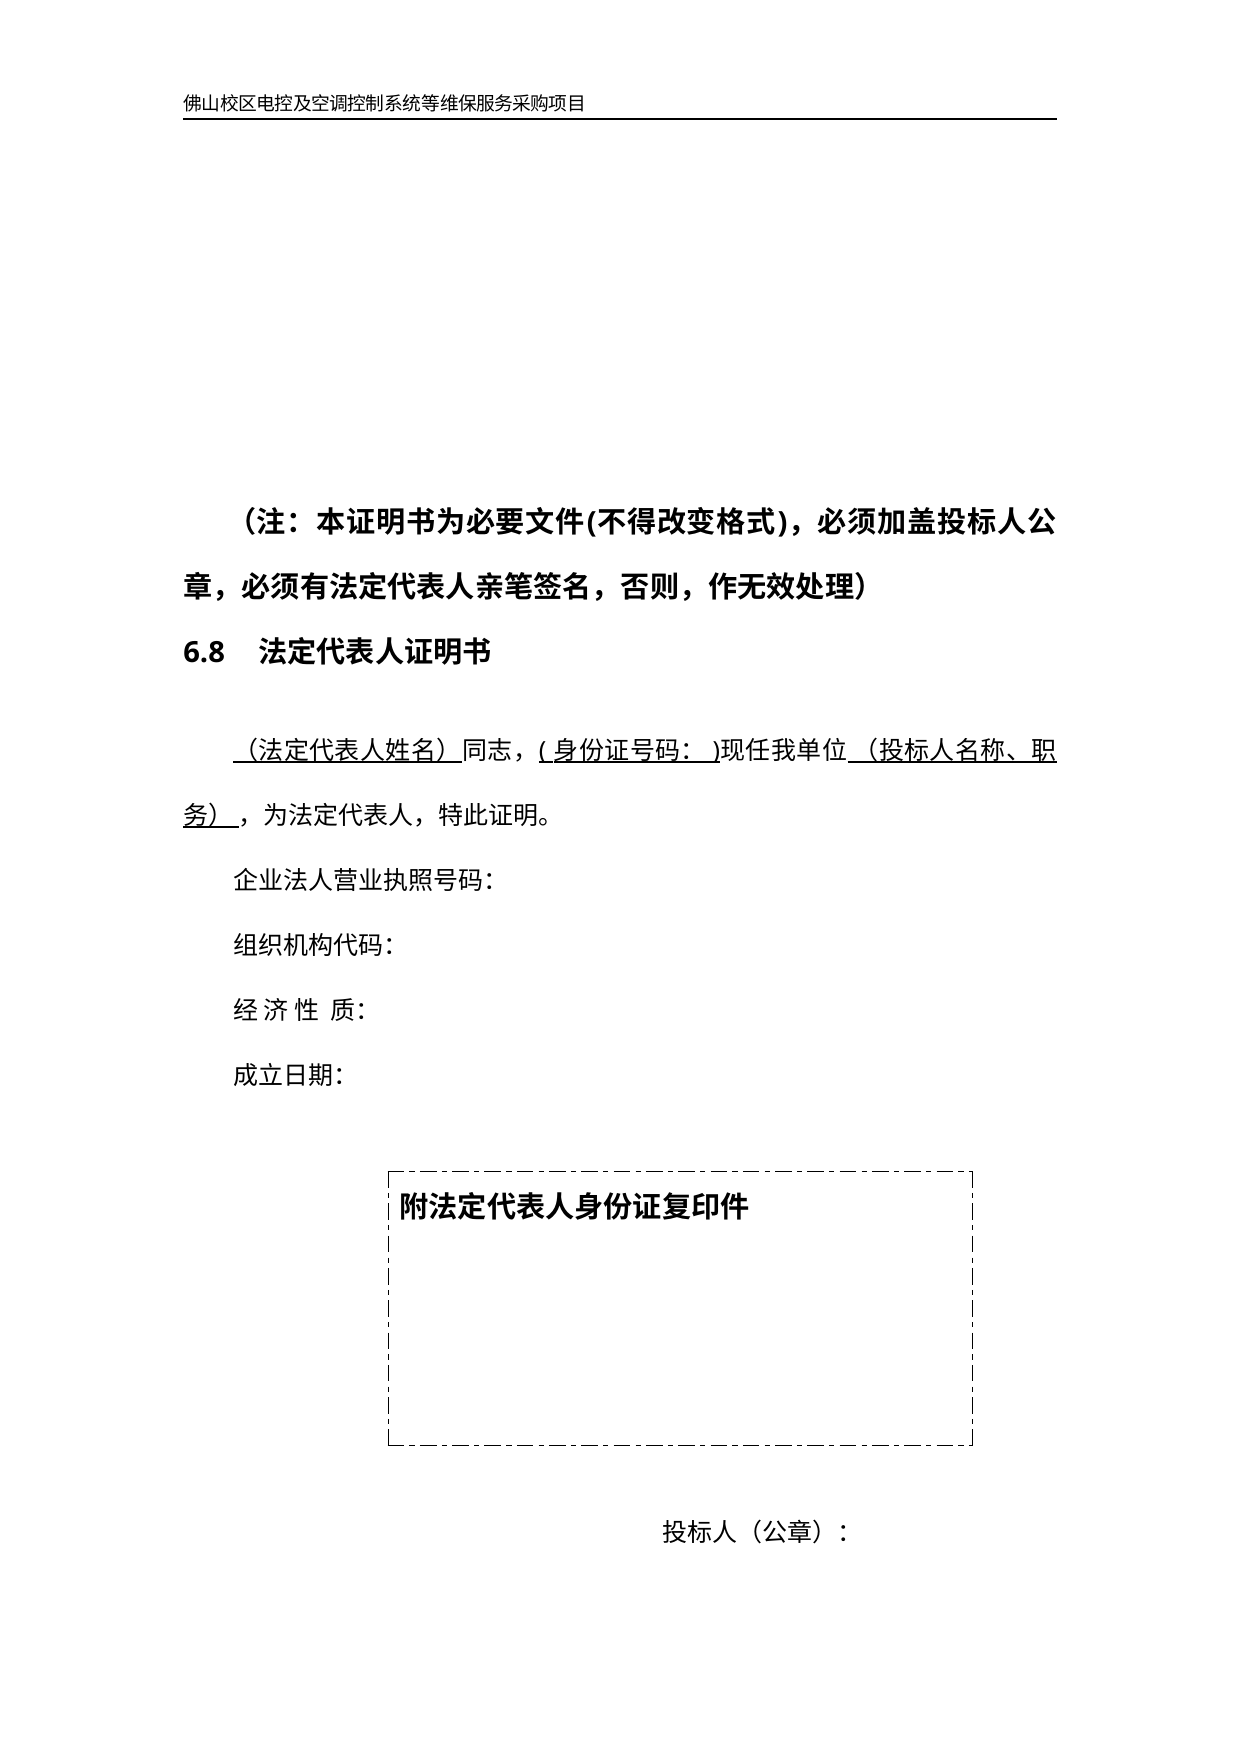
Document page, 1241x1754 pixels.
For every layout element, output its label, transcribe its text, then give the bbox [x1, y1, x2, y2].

list 法定代表人证明书 [183, 617, 1057, 682]
text 成立日期： [183, 1041, 1057, 1106]
text 经 济 性 质： [183, 976, 1057, 1041]
text （法定代表人姓名）同志，( 身份证号码： )现任我单位 （投标人名称、职务） ，为法定代表人，特此证明。 [183, 716, 1057, 846]
text （注：本证明书为必要文件(不得改变格式)，必须加盖投标人公章，必须有法定代表人亲笔签名，否则，作无效处理） [183, 487, 1057, 617]
table_header 附法定代表人身份证复印件 [388, 1171, 972, 1445]
text 企业法人营业执照号码： [183, 846, 1057, 911]
text 组织机构代码： [183, 911, 1057, 976]
text 投标人（公章）： [662, 1498, 1057, 1563]
